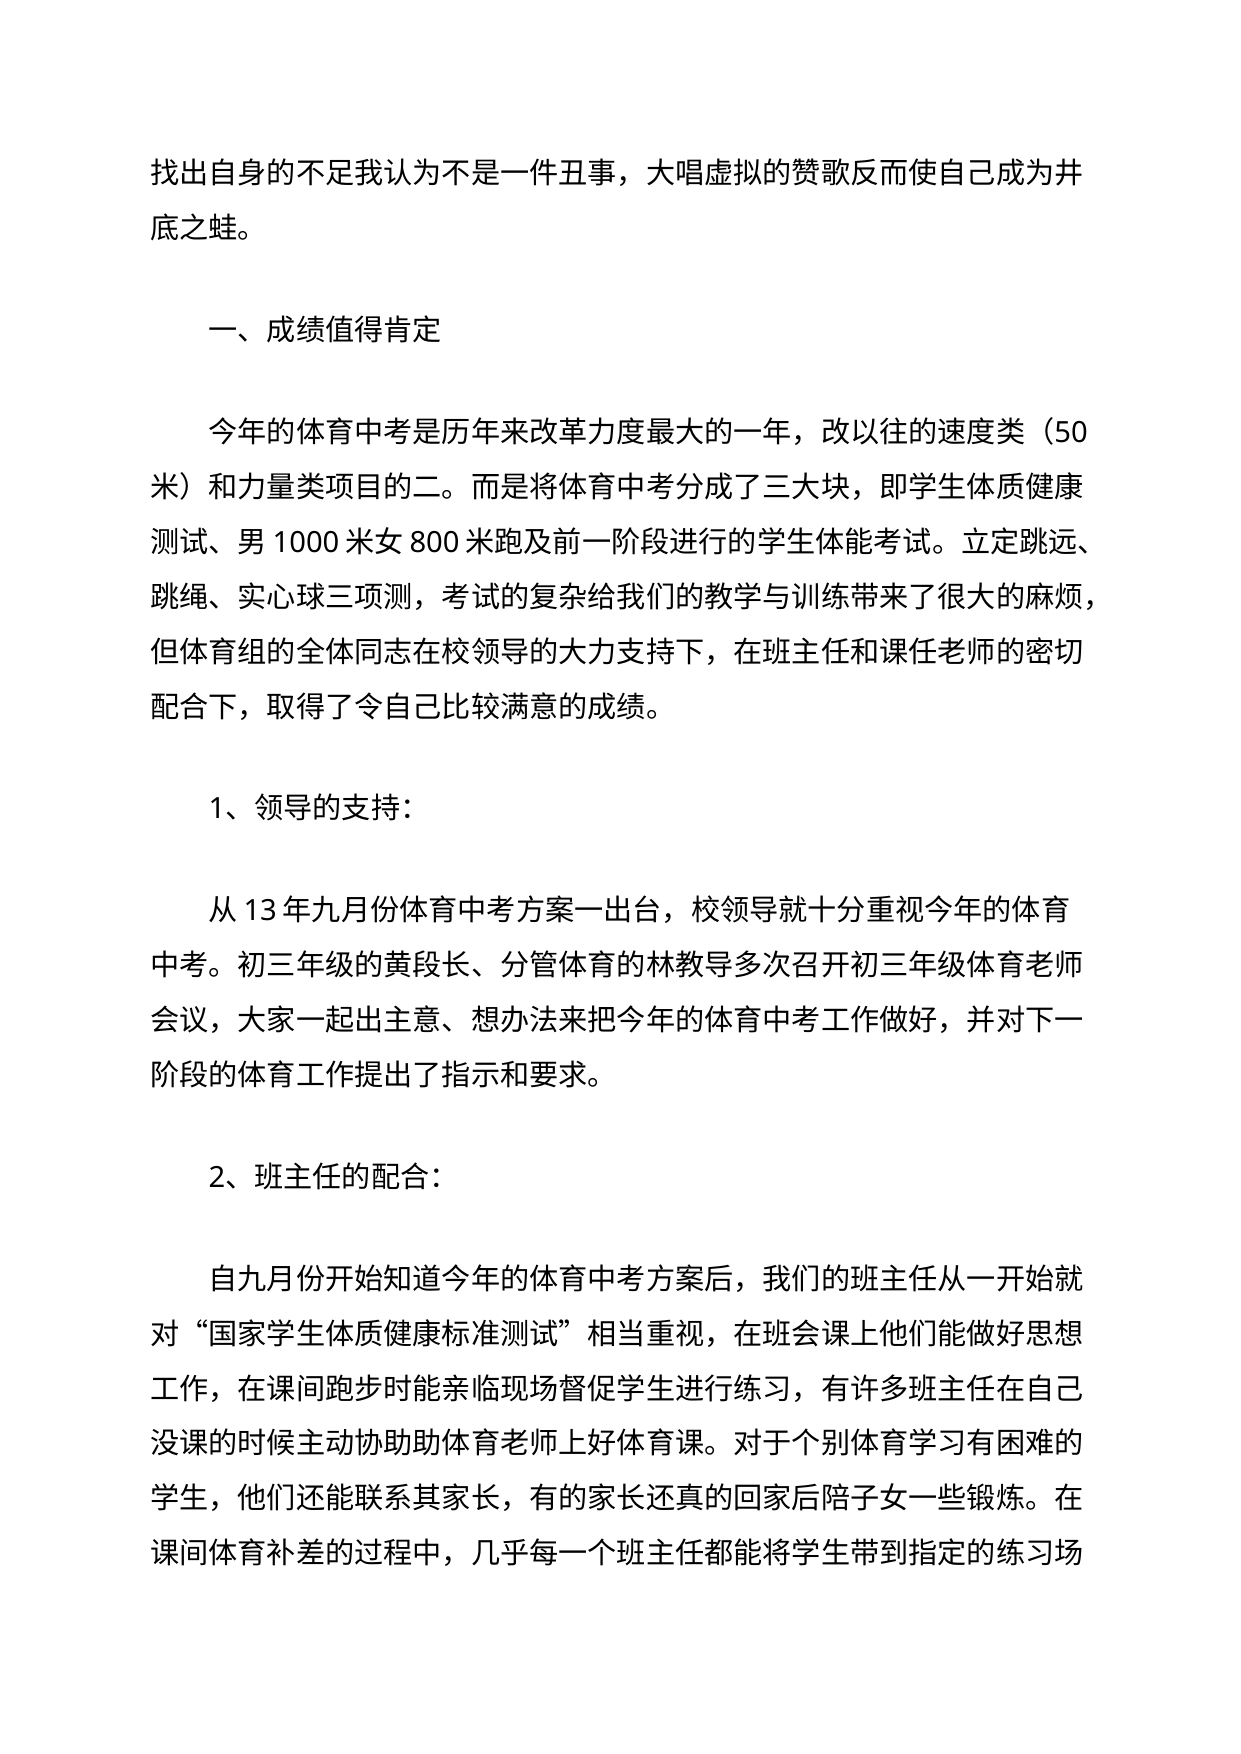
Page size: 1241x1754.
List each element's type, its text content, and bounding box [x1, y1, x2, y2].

text 从13年九月份体育中考方案一出台，校领导就十分重视今年的体育中考。初三年级的黄段长、分管体育的林教导多次召开初三年级体育老师会议，大家一起出主意、想办法来把今年的体育中考工作做好，并对下一阶段的体育工作提出了指示和要求。 [150, 887, 1090, 1094]
text 1、领导的支持： [150, 785, 1090, 827]
text 今年的体育中考是历年来改革力度最大的一年，改以往的速度类（50米）和力量类项目的二。而是将体育中考分成了三大块，即学生体质健康测试、男1000米女800米跑及前一阶段进行的学生体能考试。立定跳远、跳绳、实心球三项测，考试的复杂给我们的教学与训练带来了很大的麻烦，但体育组的全体同志在校领导的大力支持下，在班主任和课任老师的密切配合下，取得了令自己比较满意的成绩。 [150, 408, 1090, 725]
text 2、班主任的配合： [150, 1153, 1090, 1196]
text 一、成绩值得肯定 [150, 307, 1090, 349]
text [150, 1255, 1090, 1572]
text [150, 150, 1090, 247]
